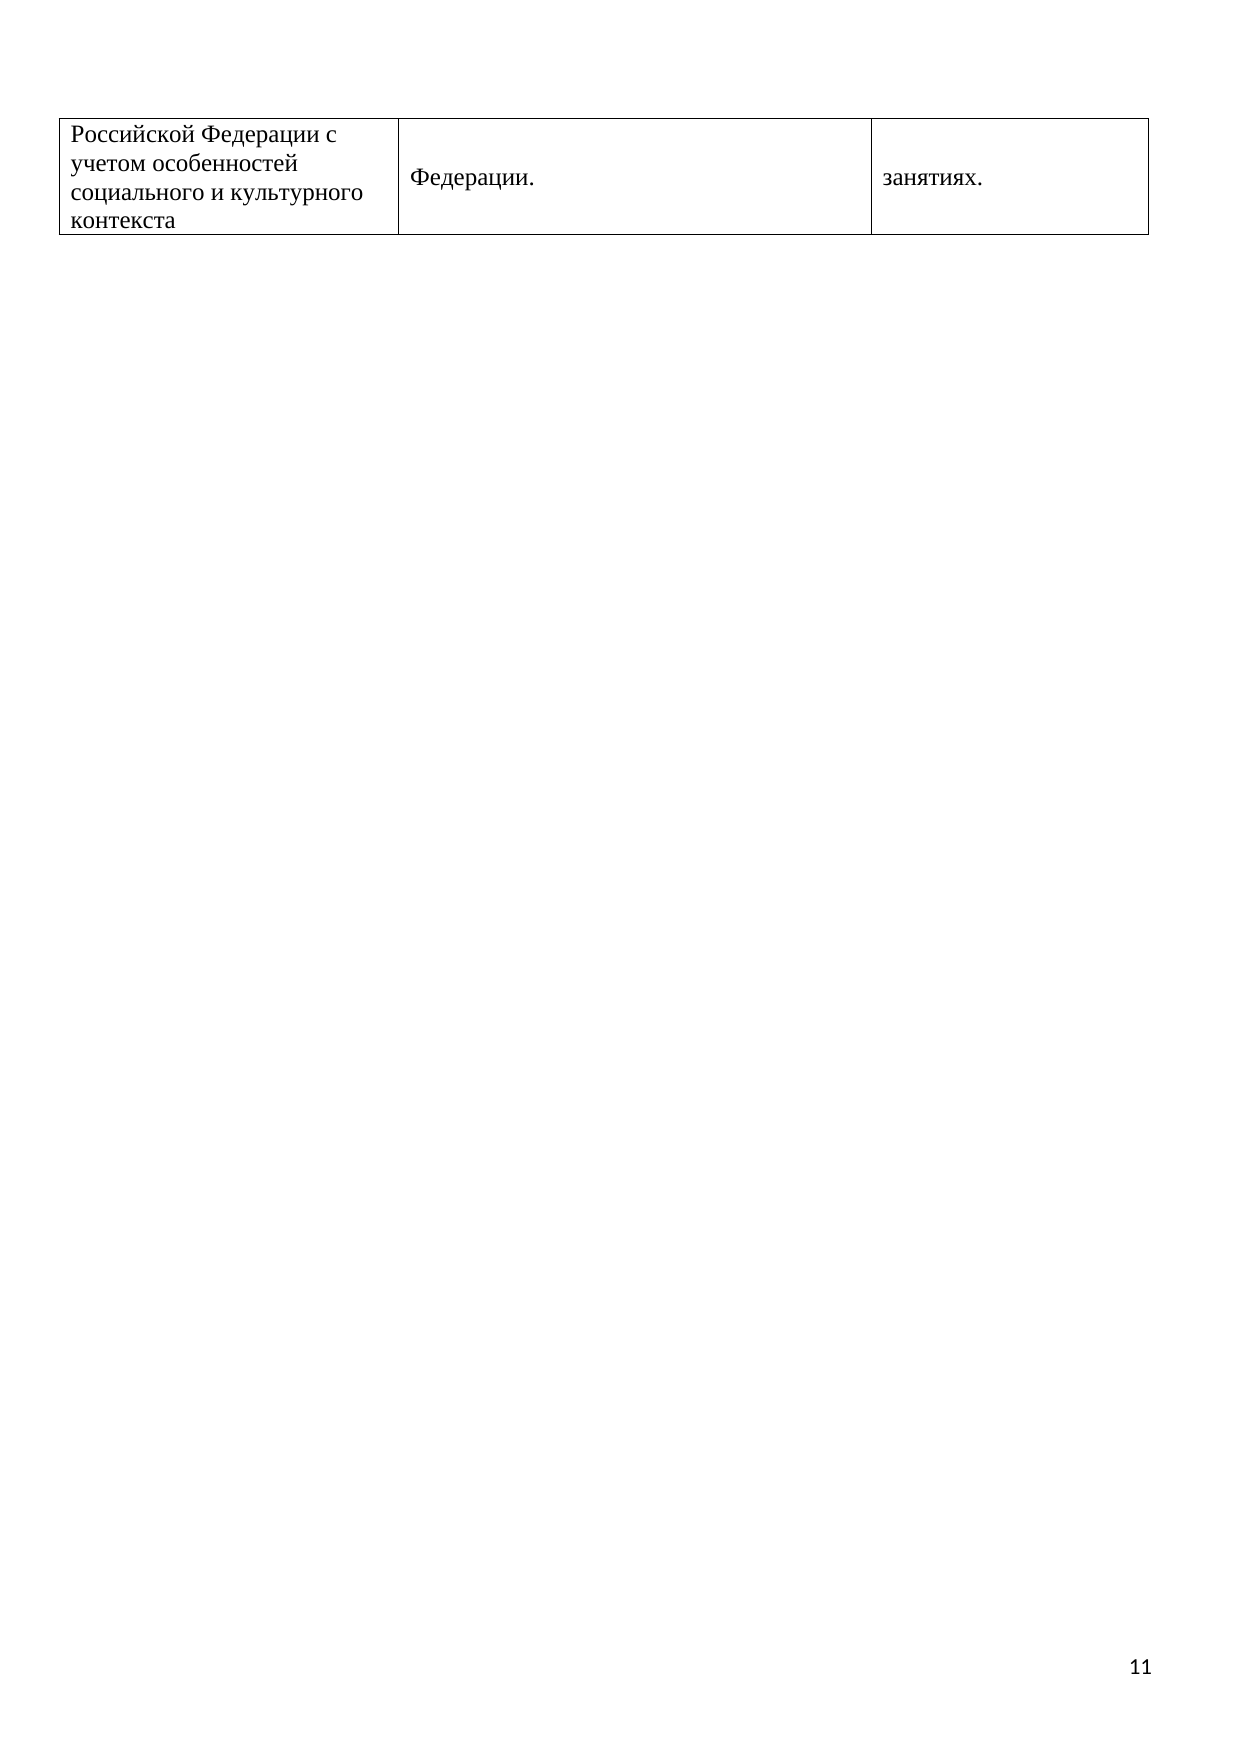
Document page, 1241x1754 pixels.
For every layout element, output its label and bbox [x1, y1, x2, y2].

table_cell [399, 119, 871, 234]
table_cell [60, 119, 398, 234]
table_cell [872, 119, 1148, 234]
